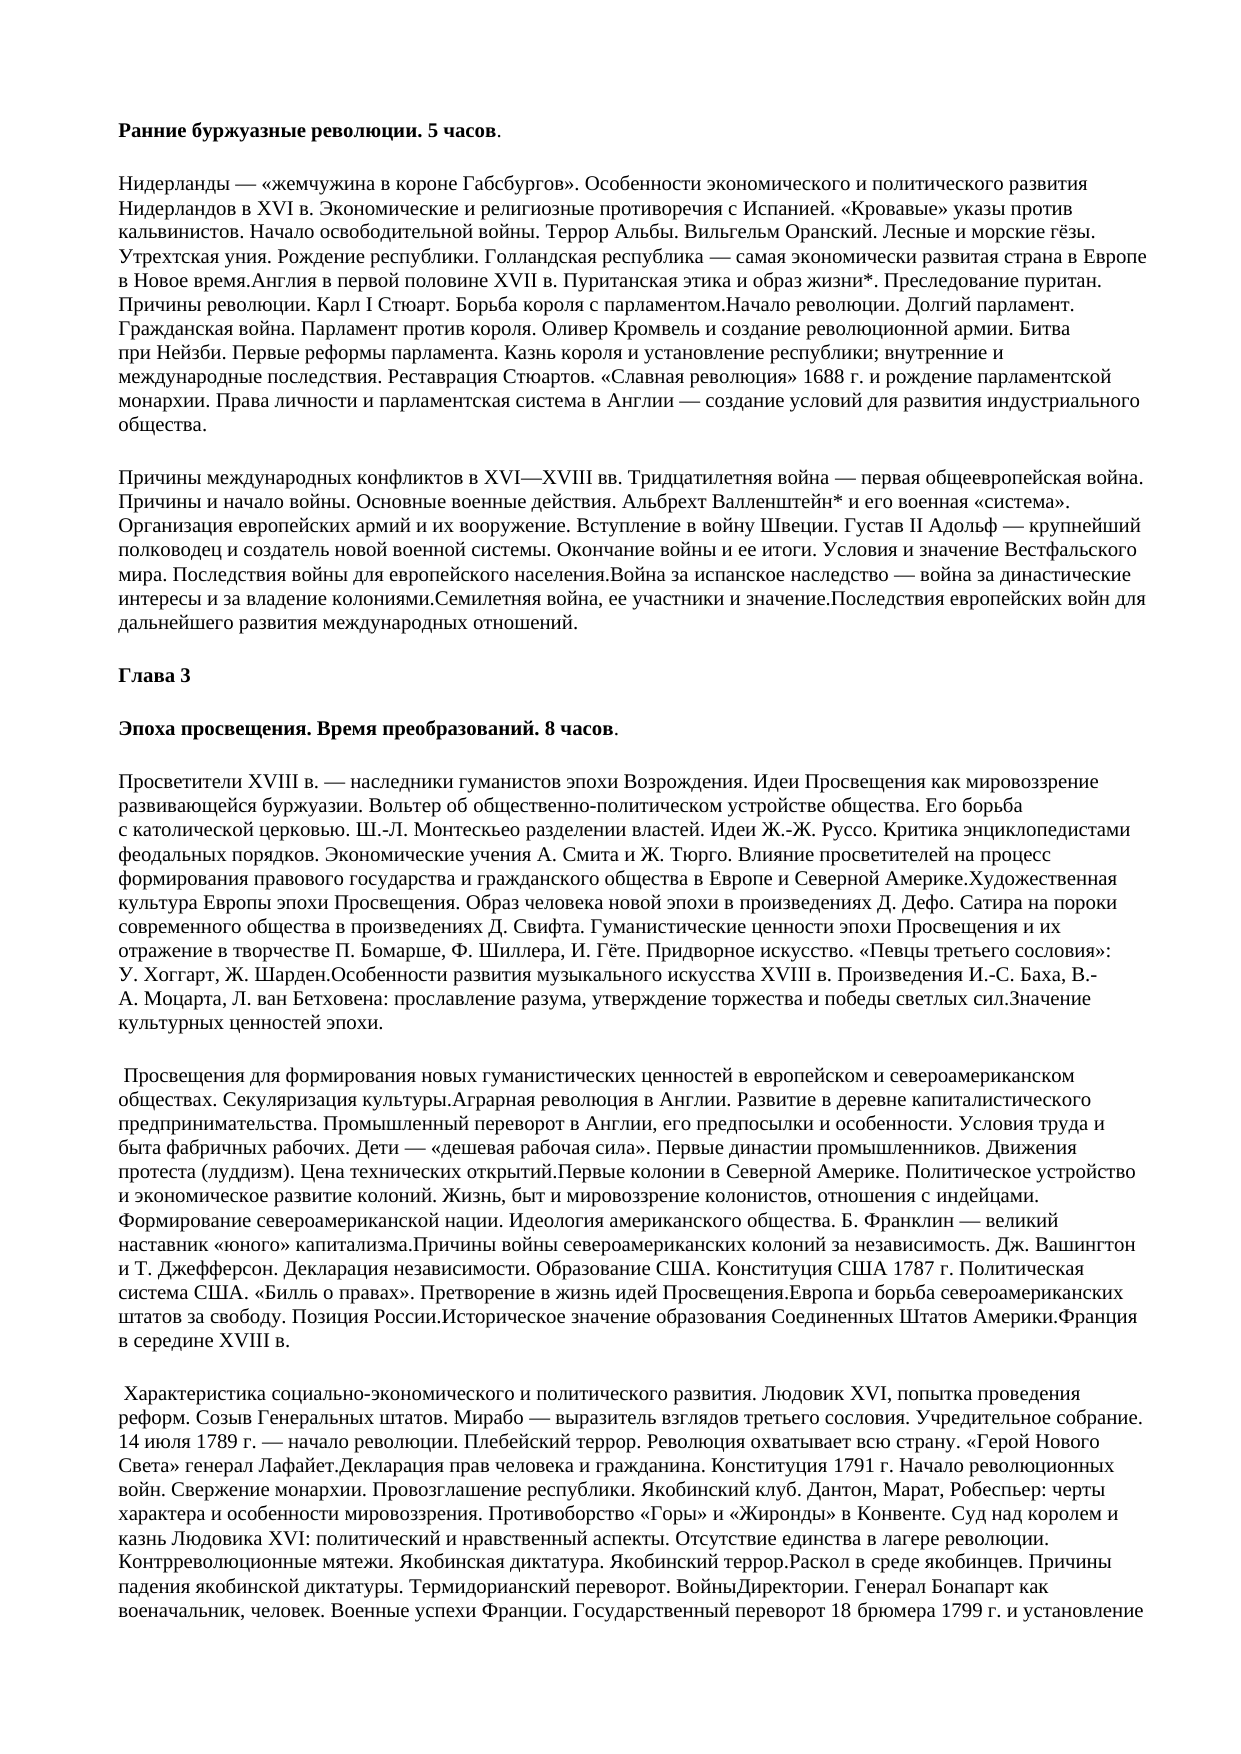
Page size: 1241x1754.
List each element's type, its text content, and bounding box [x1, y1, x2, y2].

text Просветители XVIII в. — наследники гуманистов эпохи Возрождения. Идеи Просвещения как мировоззрение развивающейся буржуазии. Вольтер об общественно-политическом устройстве общества. Его борьба с католической церковью. Ш.-Л. Монтескьео разделении властей. Идеи Ж.-Ж. Руссо. Критика энциклопедистами феодальных порядков. Экономические учения А. Смита и Ж. Тюрго. Влияние просветителей на процесс формирования правового государства и гражданского общества в Европе и Северной Америке.Художественная культура Европы эпохи Просвещения. Образ человека новой эпохи в произведениях Д. Дефо. Сатира на пороки современного общества в произведениях Д. Свифта. Гуманистические ценности эпохи Просвещения и их отражение в творчестве П. Бомарше, Ф. Шиллера, И. Гёте. Придворное искусство. «Певцы третьего сословия»: У. Хоггарт, Ж. Шарден.Особенности развития музыкального искусства XVIII в. Произведения И.-С. Баха, В.-А. Моцарта, Л. ван Бетховена: прославление разума, утверждение торжества и победы светлых сил.Значение культурных ценностей эпохи. [118, 769, 1152, 1034]
text Причины международных конфликтов в XVI—XVIII вв. Тридцатилетняя война — первая общеевропейская война. Причины и начало войны. Основные военные действия. Альбрехт Валленштейн* и его военная «система». Организация европейских армий и их вооружение. Вступление в войну Швеции. Густав II Адольф — крупнейший полководец и создатель новой военной системы. Окончание войны и ее итоги. Условия и значение Вестфальского мира. Последствия войны для европейского населения.Война за испанское наследство — война за династические интересы и за владение колониями.Семилетняя война, ее участники и значение.Последствия европейских войн для дальнейшего развития международных отношений. [118, 465, 1152, 634]
text Ранние буржуазные революции. 5 часов. [118, 118, 1152, 142]
text Глава 3 [118, 663, 1152, 687]
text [118, 1381, 1152, 1622]
text Эпоха просвещения. Время преобразований. 8 часов. [118, 716, 1152, 740]
text Просвещения для формирования новых гуманистических ценностей в европейском и североамериканском обществах. Секуляризация культуры.Аграрная революция в Англии. Развитие в деревне капиталистического предпринимательства. Промышленный переворот в Англии, его предпосылки и особенности. Условия труда и быта фабричных рабочих. Дети — «дешевая рабочая сила». Первые династии промышленников. Движения протеста (луддизм). Цена технических открытий.Первые колонии в Северной Америке. Политическое устройство и экономическое развитие колоний. Жизнь, быт и мировоззрение колонистов, отношения с индейцами. Формирование североамериканской нации. Идеология американского общества. Б. Франклин — великий наставник «юного» капитализма.Причины войны североамериканских колоний за независимость. Дж. Вашингтон и Т. Джефферсон. Декларация независимости. Образование США. Конституция США 1787 г. Политическая система США. «Билль о правах». Претворение в жизнь идей Просвещения.Европа и борьба североамериканских штатов за свободу. Позиция России.Историческое значение образования Соединенных Штатов Америки.Франция в середине XVIII в. [118, 1063, 1152, 1352]
text Нидерланды — «жемчужина в короне Габсбургов». Особенности экономического и политического развития Нидерландов в XVI в. Экономические и религиозные противоречия с Испанией. «Кровавые» указы против кальвинистов. Начало освободительной войны. Террор Альбы. Вильгельм Оранский. Лесные и морские гёзы. Утрехтская уния. Рождение республики. Голландская республика — самая экономически развитая страна в Европе в Новое время.Англия в первой половине XVII в. Пуританская этика и образ жизни*. Преследование пуритан. Причины революции. Карл I Стюарт. Борьба короля с парламентом.Начало революции. Долгий парламент. Гражданская война. Парламент против короля. Оливер Кромвель и создание революционной армии. Битва при Нейзби. Первые реформы парламента. Казнь короля и установление республики; внутренние и международные последствия. Реставрация Стюартов. «Славная революция» 1688 г. и рождение парламентской монархии. Права личности и парламентская система в Англии — создание условий для развития индустриального общества. [118, 171, 1152, 436]
